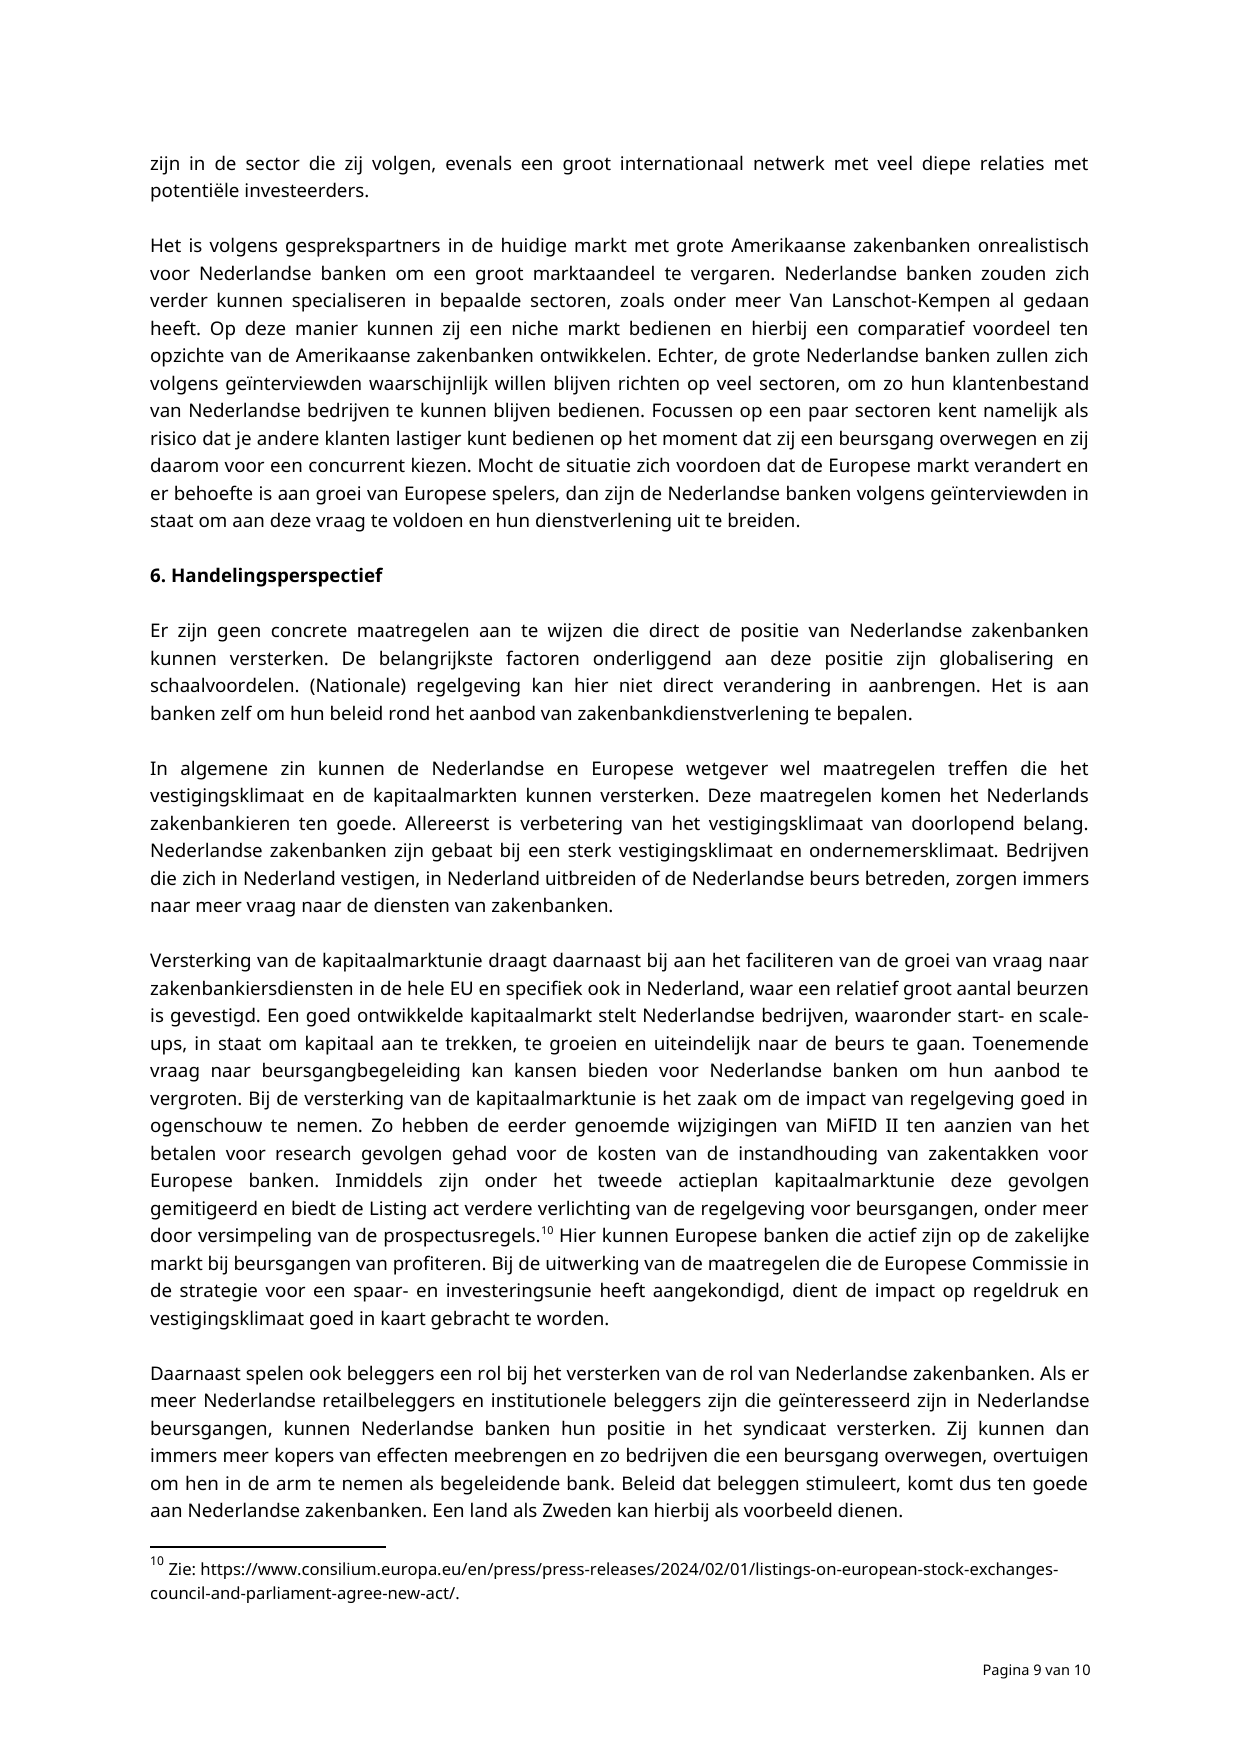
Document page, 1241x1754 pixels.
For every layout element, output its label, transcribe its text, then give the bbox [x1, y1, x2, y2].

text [150, 150, 1090, 203]
text 6. Handelingsperspectief [150, 562, 1090, 588]
text Het is volgens gesprekspartners in de huidige markt met grote Amerikaanse zakenbanken onrealistisch voor Nederlandse banken om een groot marktaandeel te vergaren. Nederlandse banken zouden zich verder kunnen specialiseren in bepaalde sectoren, zoals onder meer Van Lanschot-Kempen al gedaan heeft. Op deze manier kunnen zij een niche markt bedienen en hierbij een comparatief voordeel ten opzichte van de Amerikaanse zakenbanken ontwikkelen. Echter, de grote Nederlandse banken zullen zich volgens geïnterviewden waarschijnlijk willen blijven richten op veel sectoren, om zo hun klantenbestand van Nederlandse bedrijven te kunnen blijven bedienen. Focussen op een paar sectoren kent namelijk als risico dat je andere klanten lastiger kunt bedienen op het moment dat zij een beursgang overwegen en zij daarom voor een concurrent kiezen. Mocht de situatie zich voordoen dat de Europese markt verandert en er behoefte is aan groei van Europese spelers, dan zijn de Nederlandse banken volgens geïnterviewden in staat om aan deze vraag te voldoen en hun dienstverlening uit te breiden. [150, 232, 1090, 533]
text Versterking van de kapitaalmarktunie draagt daarnaast bij aan het faciliteren van de groei van vraag naar zakenbankiersdiensten in de hele EU en specifiek ook in Nederland, waar een relatief groot aantal beurzen is gevestigd. Een goed ontwikkelde kapitaalmarkt stelt Nederlandse bedrijven, waaronder start- en scale-ups, in staat om kapitaal aan te trekken, te groeien en uiteindelijk naar de beurs te gaan. Toenemende vraag naar beursgangbegeleiding kan kansen bieden voor Nederlandse banken om hun aanbod te vergroten. Bij de versterking van de kapitaalmarktunie is het zaak om de impact van regelgeving goed in ogenschouw te nemen. Zo hebben de eerder genoemde wijzigingen van MiFID II ten aanzien van het betalen voor research gevolgen gehad voor de kosten van de instandhouding van zakentakken voor Europese banken. Inmiddels zijn onder het tweede actieplan kapitaalmarktunie deze gevolgen gemitigeerd en biedt de Listing act verdere verlichting van de regelgeving voor beursgangen, onder meer door versimpeling van de prospectusregels. Hier kunnen Europese banken die actief zijn op de zakelijke markt bij beursgangen van profiteren. Bij de uitwerking van de maatregelen die de Europese Commissie in de strategie voor een spaar- en investeringsunie heeft aangekondigd, dient de impact op regeldruk en vestigingsklimaat goed in kaart gebracht te worden. [150, 947, 1090, 1331]
text Daarnaast spelen ook beleggers een rol bij het versterken van de rol van Nederlandse zakenbanken. Als er meer Nederlandse retailbeleggers en institutionele beleggers zijn die geïnteresseerd zijn in Nederlandse beursgangen, kunnen Nederlandse banken hun positie in het syndicaat versterken. Zij kunnen dan immers meer kopers van effecten meebrengen en zo bedrijven die een beursgang overwegen, overtuigen om hen in de arm te nemen als begeleidende bank. Beleid dat beleggen stimuleert, komt dus ten goede aan Nederlandse zakenbanken. Een land als Zweden kan hierbij als voorbeeld dienen. [150, 1360, 1090, 1523]
text Er zijn geen concrete maatregelen aan te wijzen die direct de positie van Nederlandse zakenbanken kunnen versterken. De belangrijkste factoren onderliggend aan deze positie zijn globalisering en schaalvoordelen. (Nationale) regelgeving kan hier niet direct verandering in aanbrengen. Het is aan banken zelf om hun beleid rond het aanbod van zakenbankdienstverlening te bepalen. [150, 617, 1090, 726]
text In algemene zin kunnen de Nederlandse en Europese wetgever wel maatregelen treffen die het vestigingsklimaat en de kapitaalmarkten kunnen versterken. Deze maatregelen komen het Nederlands zakenbankieren ten goede. Allereerst is verbetering van het vestigingsklimaat van doorlopend belang. Nederlandse zakenbanken zijn gebaat bij een sterk vestigingsklimaat en ondernemersklimaat. Bedrijven die zich in Nederland vestigen, in Nederland uitbreiden of de Nederlandse beurs betreden, zorgen immers naar meer vraag naar de diensten van zakenbanken. [150, 755, 1090, 918]
